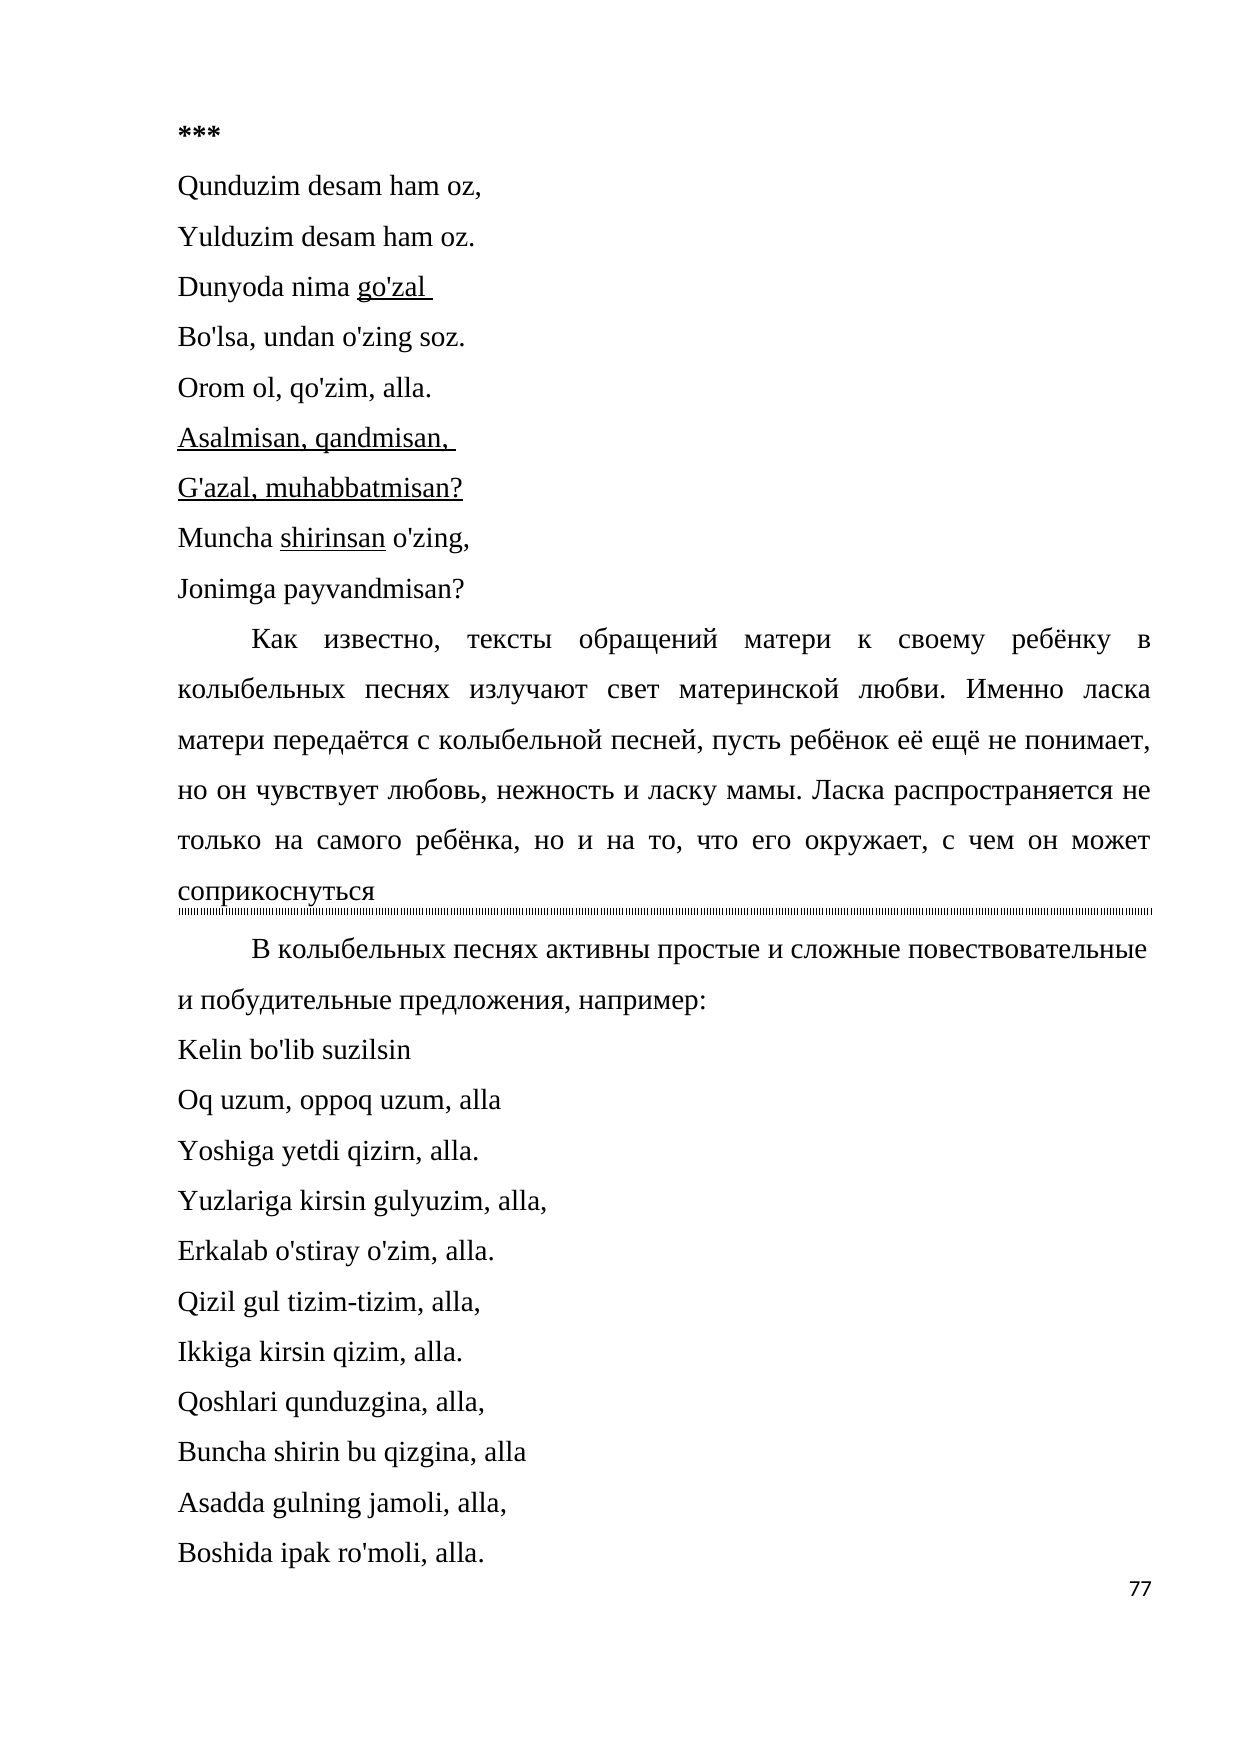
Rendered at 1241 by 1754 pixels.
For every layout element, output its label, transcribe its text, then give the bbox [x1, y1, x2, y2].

text Oq uzum, oppoq uzum, alla [177, 1082, 1152, 1116]
text Boshida ipak ro'moli, alla. [177, 1535, 1152, 1569]
text Yuzlariga kirsin gulyuzim, alla, [177, 1183, 1152, 1217]
text В колыбельных песнях активны простые и сложные повествовательные и побудительные предложения, например: Kelin bo'lib suzilsin [177, 931, 1152, 1066]
text Qunduzim desam ham oz, Yulduzim desam ham oz. Dunyoda nima go'zal Bo'lsa, undan o'zing soz. Orom ol, qo'zim, alla. Asalmisan, qandmisan, G'azal, muhabbatmisan? Muncha shirinsan o'zing, Jonimga payvandmisan? [177, 168, 1152, 604]
text Asadda gulning jamoli, alla, [177, 1485, 1152, 1518]
text Buncha shirin bu qizgina, alla [177, 1434, 1152, 1468]
text Qoshlari qunduzgina, alla, [177, 1384, 1152, 1418]
text Qizil gul tizim-tizim, alla, [177, 1284, 1152, 1317]
text Yoshiga yetdi qizirn, alla. [177, 1133, 1152, 1166]
text Erkalab o'stiray o'zim, alla. [177, 1233, 1152, 1267]
text *** [177, 118, 1152, 152]
text Ikkiga kirsin qizim, alla. [177, 1334, 1152, 1367]
text Как известно, тексты обращений матери к своему ребёнку в колыбельных песнях излучают свет материнской любви. Именно ласка матери передаётся с колыбельной песней, пусть ребёнок её ещё не понимает, но он чувствует любовь, нежность и ласку мамы. Ласка распространяется не только на самого ребёнка, но и на то, что его окружает, с чем он может соприкоснуться [177, 621, 1152, 915]
